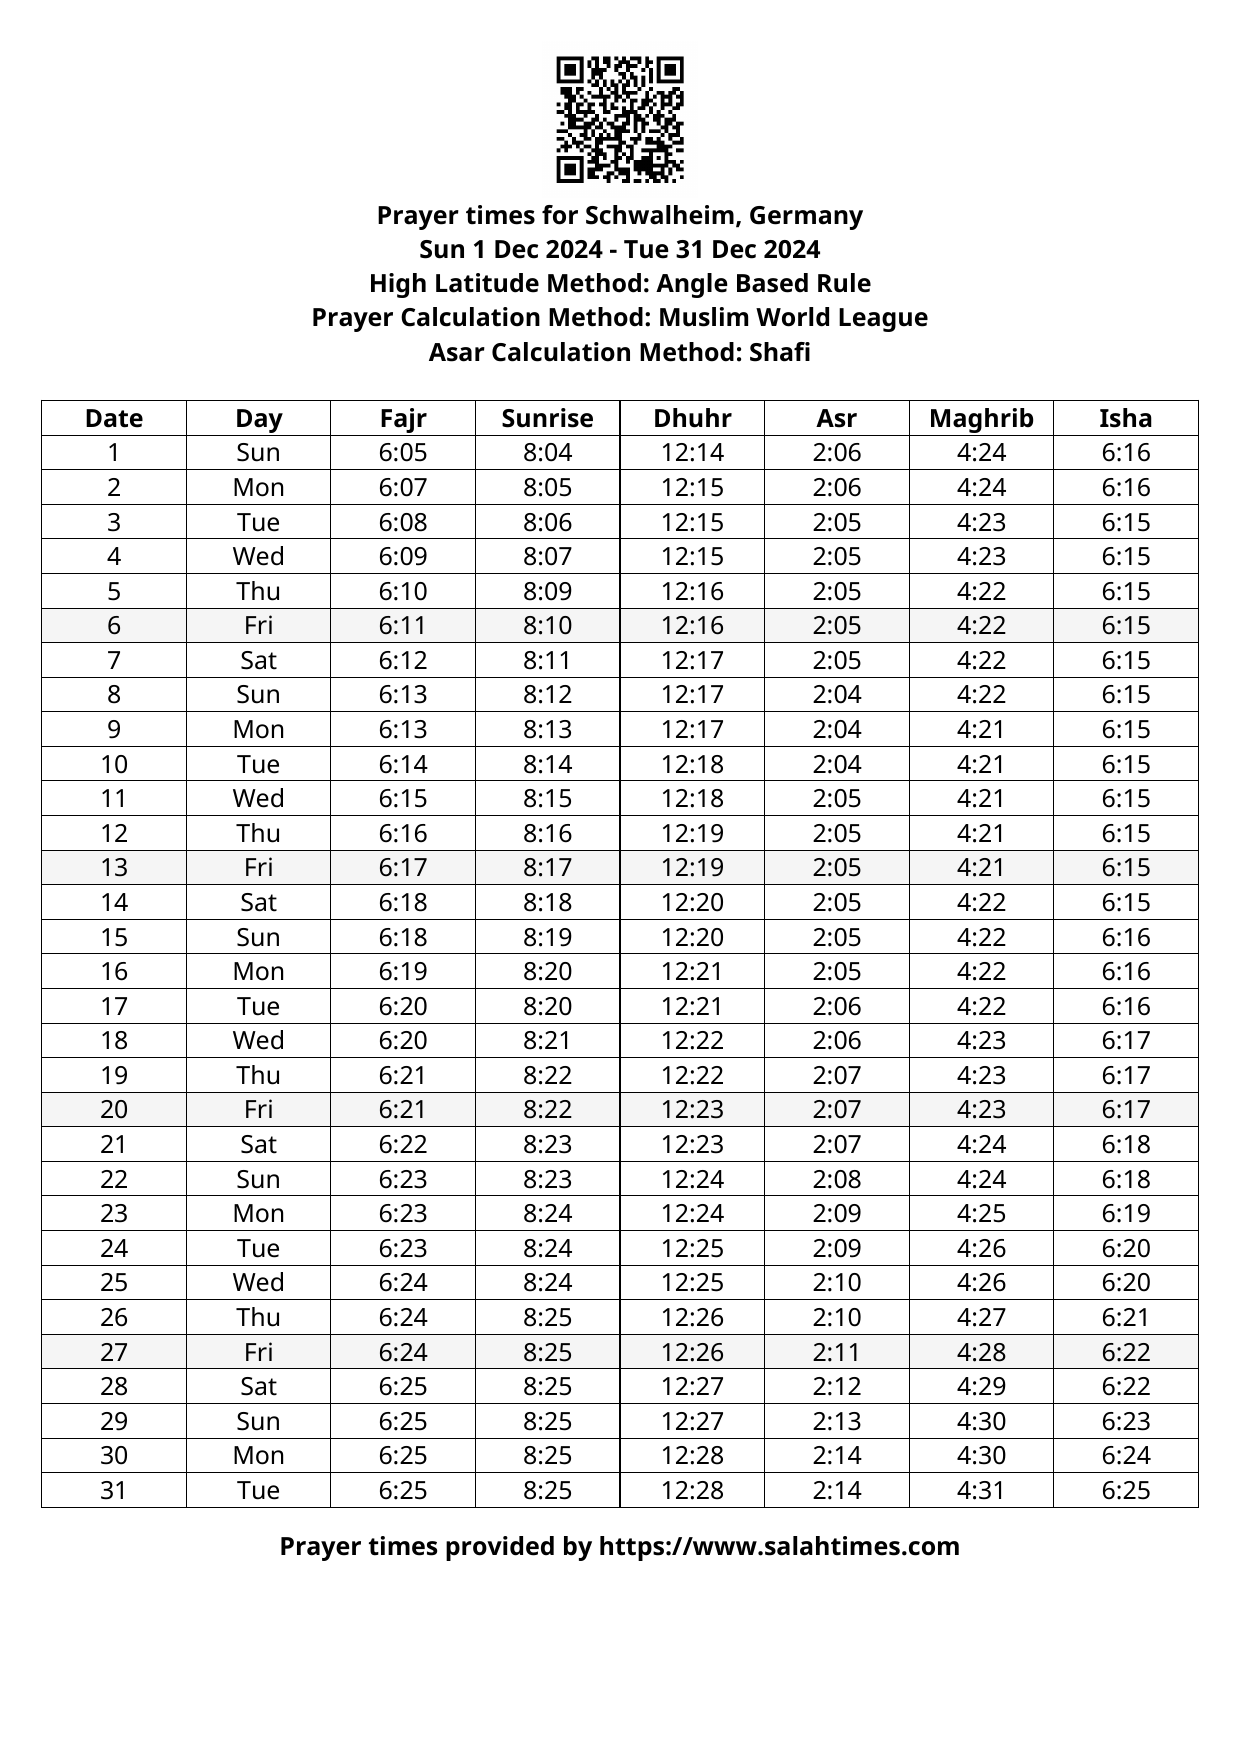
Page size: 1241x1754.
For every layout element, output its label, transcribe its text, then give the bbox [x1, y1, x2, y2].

table_cell 2:05 [765, 816, 909, 849]
table_cell Sat [187, 1127, 330, 1161]
table_cell 8:25 [476, 1473, 619, 1507]
table_cell 4:22 [910, 920, 1053, 953]
table_cell 6:18 [331, 920, 475, 953]
table_cell 6:15 [1054, 643, 1198, 677]
table_cell Fri [187, 1335, 330, 1368]
table_cell 2:05 [765, 781, 909, 815]
table_cell 8:09 [476, 574, 619, 607]
table_cell 12:20 [621, 885, 764, 919]
table_cell 2:06 [765, 470, 909, 504]
table_cell 8:23 [476, 1162, 619, 1195]
table_cell 25 [42, 1266, 186, 1299]
table_cell 2:04 [765, 747, 909, 780]
text Prayer times for Schwalheim, Germany [42, 198, 1198, 232]
table_cell Mon [187, 1196, 330, 1230]
table_cell 2 [42, 470, 186, 504]
table_cell 8:25 [476, 1300, 619, 1334]
table_cell 6:25 [331, 1369, 475, 1403]
table_cell Sun [187, 1404, 330, 1437]
table_cell 12:17 [621, 678, 764, 711]
table_cell 6:21 [331, 1093, 475, 1126]
table_cell Wed [187, 539, 330, 573]
table_cell 12:17 [621, 712, 764, 746]
table_cell 6:13 [331, 678, 475, 711]
table_header Date [42, 401, 186, 434]
table_cell 8:24 [476, 1231, 619, 1264]
table_cell 3 [42, 505, 186, 538]
table_cell 8:21 [476, 1024, 619, 1057]
table_cell 2:04 [765, 712, 909, 746]
table_cell 12:15 [621, 470, 764, 504]
table_cell 12:16 [621, 609, 764, 642]
table_cell 8:18 [476, 885, 619, 919]
table_cell 8:22 [476, 1058, 619, 1092]
table_cell 2:05 [765, 885, 909, 919]
table_cell 6:21 [331, 1058, 475, 1092]
table_cell 2:13 [765, 1404, 909, 1437]
table_cell Tue [187, 1473, 330, 1507]
table_cell Fri [187, 1093, 330, 1126]
table_cell 12:15 [621, 539, 764, 573]
table_cell 4:21 [910, 712, 1053, 746]
table_cell 2:09 [765, 1196, 909, 1230]
table_cell 8 [42, 678, 186, 711]
table_cell 28 [42, 1369, 186, 1403]
table_cell 17 [42, 989, 186, 1022]
table_cell 4:24 [910, 470, 1053, 504]
table_cell 12:26 [621, 1335, 764, 1368]
table_cell 12:22 [621, 1024, 764, 1057]
table_cell Tue [187, 1231, 330, 1264]
table_cell 11 [42, 781, 186, 815]
table_cell 6:15 [1054, 678, 1198, 711]
table_cell 12:24 [621, 1162, 764, 1195]
table_cell 12:17 [621, 643, 764, 677]
table_cell 6:15 [1054, 851, 1198, 884]
table_cell 26 [42, 1300, 186, 1334]
table_cell 2:14 [765, 1473, 909, 1507]
table_cell 6:24 [331, 1335, 475, 1368]
table_cell 6:15 [1054, 747, 1198, 780]
table_cell 12:22 [621, 1058, 764, 1092]
table_cell 30 [42, 1439, 186, 1472]
table_cell 8:15 [476, 781, 619, 815]
table_cell 12:18 [621, 781, 764, 815]
table_cell 6:15 [1054, 712, 1198, 746]
table_cell 18 [42, 1024, 186, 1057]
text Prayer times provided by https://www.salahtimes.com [42, 1528, 1198, 1563]
table_cell 6:17 [1054, 1024, 1198, 1057]
table_cell 8:06 [476, 505, 619, 538]
table_cell 4:22 [910, 643, 1053, 677]
table_cell 5 [42, 574, 186, 607]
table_cell Thu [187, 1058, 330, 1092]
table_cell Wed [187, 1266, 330, 1299]
table_cell 2:06 [765, 989, 909, 1022]
table_cell 4:30 [910, 1404, 1053, 1437]
table_cell 6:16 [1054, 954, 1198, 988]
table_cell Sat [187, 1369, 330, 1403]
table_cell 12:21 [621, 954, 764, 988]
table_cell 4:23 [910, 1024, 1053, 1057]
table_cell 6:22 [1054, 1369, 1198, 1403]
table_cell 2:05 [765, 574, 909, 607]
table_cell 6:09 [331, 539, 475, 573]
table_cell 2:07 [765, 1093, 909, 1126]
table_cell Tue [187, 989, 330, 1022]
text Prayer Calculation Method: Muslim World League [42, 300, 1198, 334]
table_cell 6:16 [1054, 920, 1198, 953]
table_cell Mon [187, 1439, 330, 1472]
table_cell Sat [187, 885, 330, 919]
table_cell 4:22 [910, 989, 1053, 1022]
table_cell 8:04 [476, 436, 619, 469]
table_cell Thu [187, 816, 330, 849]
table_cell 8:05 [476, 470, 619, 504]
table_cell Sun [187, 678, 330, 711]
table_cell 4:31 [910, 1473, 1053, 1507]
table_cell 6:15 [1054, 781, 1198, 815]
table_cell 8:24 [476, 1196, 619, 1230]
table_cell 2:05 [765, 539, 909, 573]
table_cell 4:25 [910, 1196, 1053, 1230]
table_cell 6:15 [1054, 816, 1198, 849]
table_cell 6:22 [331, 1127, 475, 1161]
table_cell 23 [42, 1196, 186, 1230]
table_cell 6:07 [331, 470, 475, 504]
table_cell 2:12 [765, 1369, 909, 1403]
table_cell 8:20 [476, 954, 619, 988]
table_cell 19 [42, 1058, 186, 1092]
table_cell 8:13 [476, 712, 619, 746]
table_cell 15 [42, 920, 186, 953]
table_cell 21 [42, 1127, 186, 1161]
table_cell Sun [187, 1162, 330, 1195]
table_cell 2:04 [765, 678, 909, 711]
table_cell 6:15 [1054, 539, 1198, 573]
table_cell 6:17 [1054, 1058, 1198, 1092]
table_header Dhuhr [621, 401, 764, 434]
table_cell 6:20 [331, 989, 475, 1022]
table_cell 6:16 [1054, 470, 1198, 504]
table_cell 8:17 [476, 851, 619, 884]
table_cell 4:26 [910, 1231, 1053, 1264]
table_cell 4:22 [910, 885, 1053, 919]
table_cell 8:24 [476, 1266, 619, 1299]
table_cell Mon [187, 712, 330, 746]
table_cell 12:16 [621, 574, 764, 607]
table_cell 2:07 [765, 1127, 909, 1161]
table_cell 6:15 [331, 781, 475, 815]
table_cell 12:24 [621, 1196, 764, 1230]
table_cell 4 [42, 539, 186, 573]
table_cell 6 [42, 609, 186, 642]
table_cell 12:19 [621, 816, 764, 849]
table_cell 2:05 [765, 505, 909, 538]
table_cell 6:24 [1054, 1439, 1198, 1472]
table_cell 8:14 [476, 747, 619, 780]
table_cell 4:27 [910, 1300, 1053, 1334]
table_cell 2:11 [765, 1335, 909, 1368]
table_cell 2:09 [765, 1231, 909, 1264]
table_cell 8:12 [476, 678, 619, 711]
table_cell 2:05 [765, 851, 909, 884]
table_cell 4:21 [910, 781, 1053, 815]
table_cell Tue [187, 747, 330, 780]
table_cell 6:23 [1054, 1404, 1198, 1437]
table_cell Wed [187, 781, 330, 815]
table_cell 4:30 [910, 1439, 1053, 1472]
table_cell 12:25 [621, 1266, 764, 1299]
table_cell 6:20 [1054, 1231, 1198, 1264]
table_cell 6:17 [1054, 1093, 1198, 1126]
table_cell 6:15 [1054, 609, 1198, 642]
table_cell 4:21 [910, 816, 1053, 849]
table_cell 6:23 [331, 1196, 475, 1230]
table_cell Mon [187, 470, 330, 504]
table_cell 8:11 [476, 643, 619, 677]
table_cell 4:28 [910, 1335, 1053, 1368]
table_cell 9 [42, 712, 186, 746]
table_header Maghrib [910, 401, 1053, 434]
table_cell 6:23 [331, 1162, 475, 1195]
table_cell 6:24 [331, 1300, 475, 1334]
table_cell 6:10 [331, 574, 475, 607]
table_cell 6:12 [331, 643, 475, 677]
table_cell 2:10 [765, 1300, 909, 1334]
table_cell 6:16 [331, 816, 475, 849]
table_cell 20 [42, 1093, 186, 1126]
table_header Asr [765, 401, 909, 434]
table_cell 12:26 [621, 1300, 764, 1334]
table_cell 2:06 [765, 1024, 909, 1057]
table_cell 12:28 [621, 1473, 764, 1507]
table_cell Thu [187, 574, 330, 607]
table_cell 12:14 [621, 436, 764, 469]
table_cell 6:15 [1054, 885, 1198, 919]
table_cell 4:22 [910, 678, 1053, 711]
table_cell 8:25 [476, 1404, 619, 1437]
table_cell 4:21 [910, 851, 1053, 884]
table_cell 8:22 [476, 1093, 619, 1126]
table_cell 2:10 [765, 1266, 909, 1299]
table_header Fajr [331, 401, 475, 434]
table_cell 12:15 [621, 505, 764, 538]
table_cell 6:18 [1054, 1127, 1198, 1161]
table_cell Mon [187, 954, 330, 988]
table_cell 6:20 [1054, 1266, 1198, 1299]
table_cell 8:19 [476, 920, 619, 953]
table_cell 12:20 [621, 920, 764, 953]
table_cell 4:24 [910, 1127, 1053, 1161]
table_cell 6:21 [1054, 1300, 1198, 1334]
table_cell 6:08 [331, 505, 475, 538]
table_cell 8:25 [476, 1369, 619, 1403]
table_cell 4:22 [910, 574, 1053, 607]
table_cell 6:23 [331, 1231, 475, 1264]
table_cell Sun [187, 920, 330, 953]
table_cell 2:08 [765, 1162, 909, 1195]
table_cell 6:25 [331, 1473, 475, 1507]
table_cell 6:19 [1054, 1196, 1198, 1230]
table_cell Tue [187, 505, 330, 538]
table_cell 6:05 [331, 436, 475, 469]
table_cell 4:23 [910, 1093, 1053, 1126]
table_cell 6:24 [331, 1266, 475, 1299]
table_cell 7 [42, 643, 186, 677]
table_cell 4:24 [910, 1162, 1053, 1195]
picture [542, 41, 699, 198]
table_cell 6:22 [1054, 1335, 1198, 1368]
table_cell 4:24 [910, 436, 1053, 469]
table_cell 6:16 [1054, 989, 1198, 1022]
text Asar Calculation Method: Shafi [42, 334, 1198, 368]
table_cell 10 [42, 747, 186, 780]
table_cell 4:21 [910, 747, 1053, 780]
table_cell 4:22 [910, 954, 1053, 988]
table_cell 6:19 [331, 954, 475, 988]
table_cell 8:23 [476, 1127, 619, 1161]
table_cell 8:25 [476, 1439, 619, 1472]
table_cell 6:18 [331, 885, 475, 919]
table_cell 6:15 [1054, 505, 1198, 538]
table_cell 2:07 [765, 1058, 909, 1092]
table_cell 2:14 [765, 1439, 909, 1472]
table_cell 12:21 [621, 989, 764, 1022]
text High Latitude Method: Angle Based Rule [42, 266, 1198, 300]
table_cell 12:28 [621, 1439, 764, 1472]
table_cell 4:22 [910, 609, 1053, 642]
table_cell 4:23 [910, 505, 1053, 538]
table_cell 12:27 [621, 1369, 764, 1403]
table_cell Fri [187, 609, 330, 642]
table_cell 2:05 [765, 920, 909, 953]
table_cell 29 [42, 1404, 186, 1437]
table_cell 6:25 [331, 1404, 475, 1437]
table_cell 14 [42, 885, 186, 919]
table_cell Thu [187, 1300, 330, 1334]
table_cell 6:25 [1054, 1473, 1198, 1507]
table_cell 8:10 [476, 609, 619, 642]
table_cell 2:06 [765, 436, 909, 469]
table_cell 13 [42, 851, 186, 884]
table_cell 2:05 [765, 954, 909, 988]
table_cell 4:26 [910, 1266, 1053, 1299]
table_cell 27 [42, 1335, 186, 1368]
table_cell 6:25 [331, 1439, 475, 1472]
table_cell 16 [42, 954, 186, 988]
table_cell Sat [187, 643, 330, 677]
table_cell 12:18 [621, 747, 764, 780]
table_cell 12:25 [621, 1231, 764, 1264]
table_cell 12:27 [621, 1404, 764, 1437]
table_header Sunrise [476, 401, 619, 434]
table_cell 12:23 [621, 1093, 764, 1126]
text Sun 1 Dec 2024 - Tue 31 Dec 2024 [42, 232, 1198, 266]
table_cell 31 [42, 1473, 186, 1507]
table_cell 2:05 [765, 643, 909, 677]
table_cell 6:17 [331, 851, 475, 884]
table_cell 4:29 [910, 1369, 1053, 1403]
table_cell 4:23 [910, 1058, 1053, 1092]
table_cell 8:16 [476, 816, 619, 849]
table_cell 4:23 [910, 539, 1053, 573]
table_header Isha [1054, 401, 1198, 434]
table_cell Wed [187, 1024, 330, 1057]
table_cell 8:20 [476, 989, 619, 1022]
table_cell 6:16 [1054, 436, 1198, 469]
table_cell 6:11 [331, 609, 475, 642]
table_cell 12:19 [621, 851, 764, 884]
table_cell 1 [42, 436, 186, 469]
table_cell 2:05 [765, 609, 909, 642]
table_cell 8:25 [476, 1335, 619, 1368]
table_cell 6:15 [1054, 574, 1198, 607]
table_header Day [187, 401, 330, 434]
table_cell 12:23 [621, 1127, 764, 1161]
table_cell Fri [187, 851, 330, 884]
table_cell 6:18 [1054, 1162, 1198, 1195]
table_cell 6:20 [331, 1024, 475, 1057]
table_cell 24 [42, 1231, 186, 1264]
table_cell 22 [42, 1162, 186, 1195]
table_cell 12 [42, 816, 186, 849]
table_cell 8:07 [476, 539, 619, 573]
table_cell 6:13 [331, 712, 475, 746]
table_cell 6:14 [331, 747, 475, 780]
table_cell Sun [187, 436, 330, 469]
